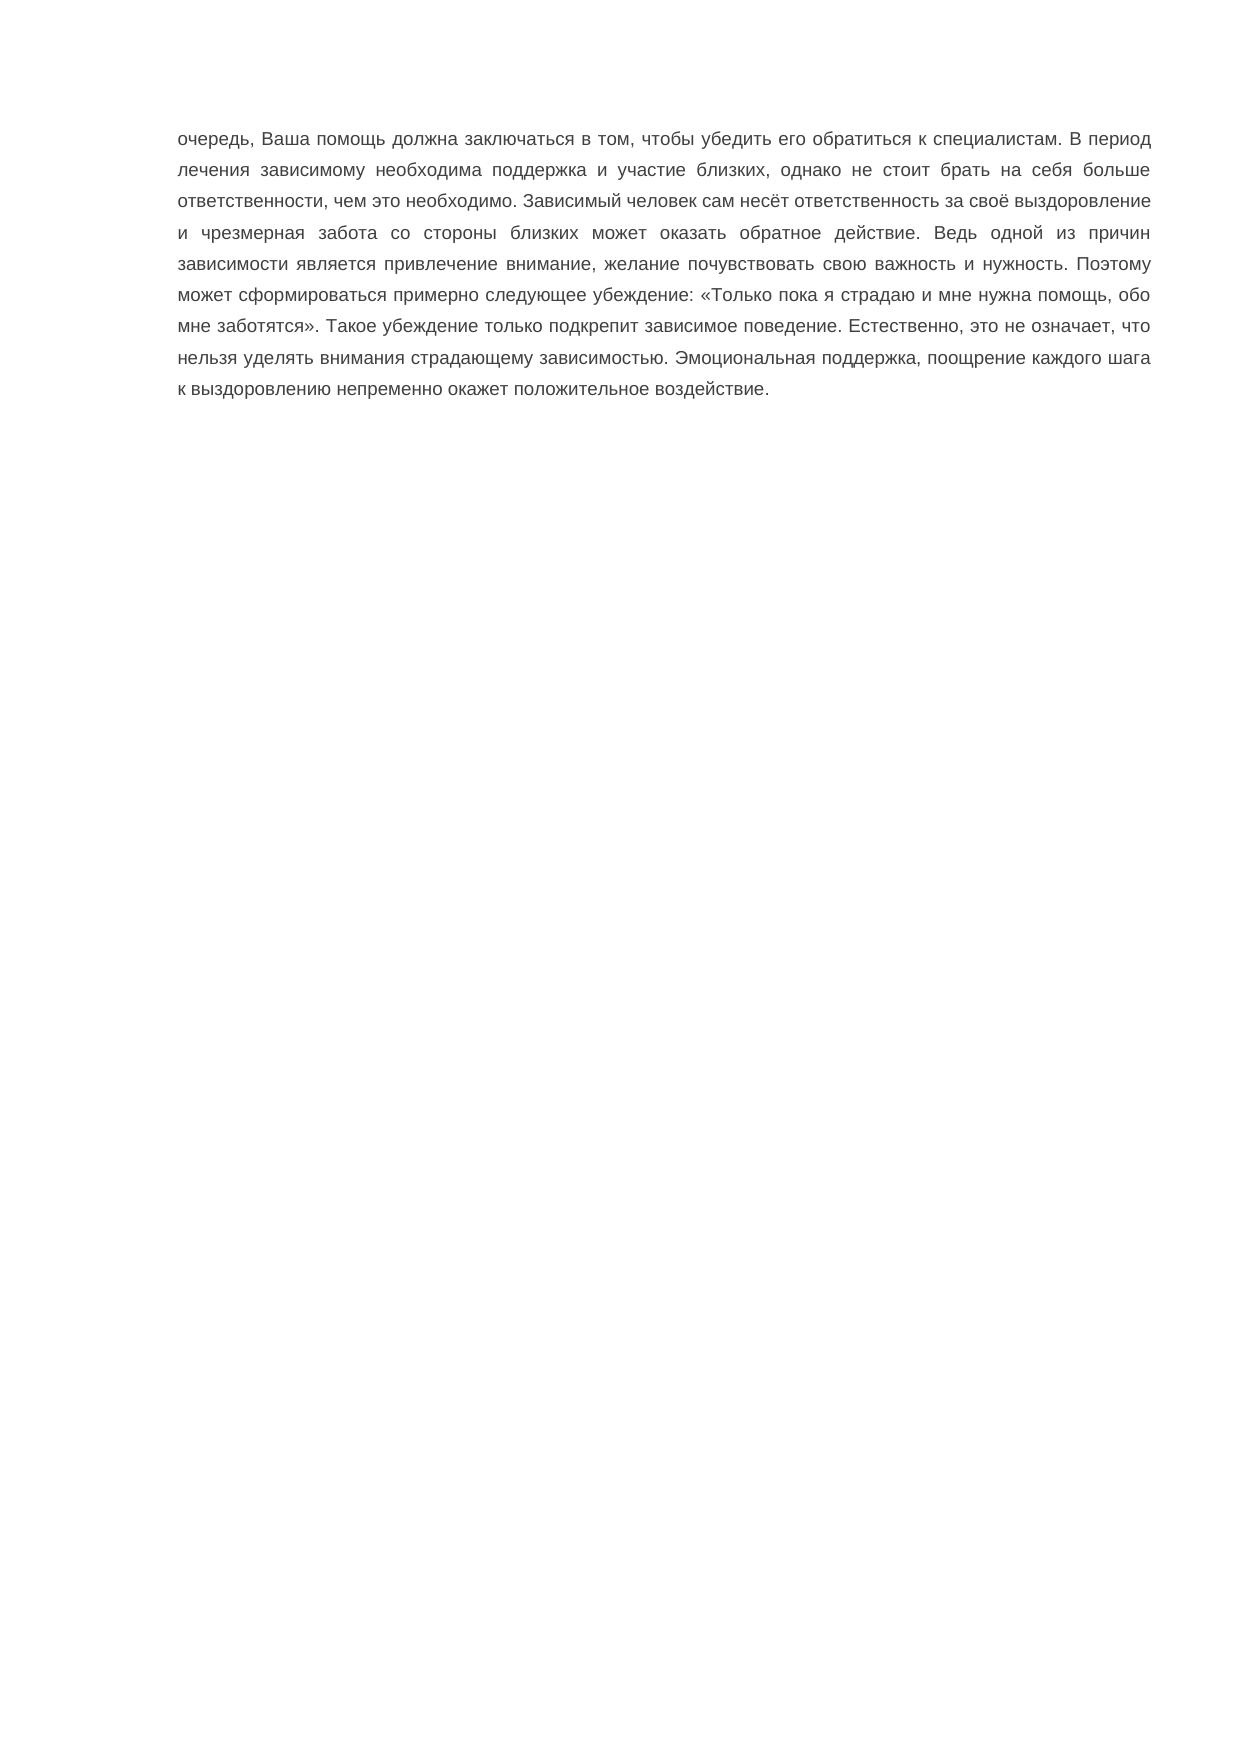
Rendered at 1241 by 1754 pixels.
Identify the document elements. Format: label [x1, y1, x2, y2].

text [177, 118, 1152, 399]
